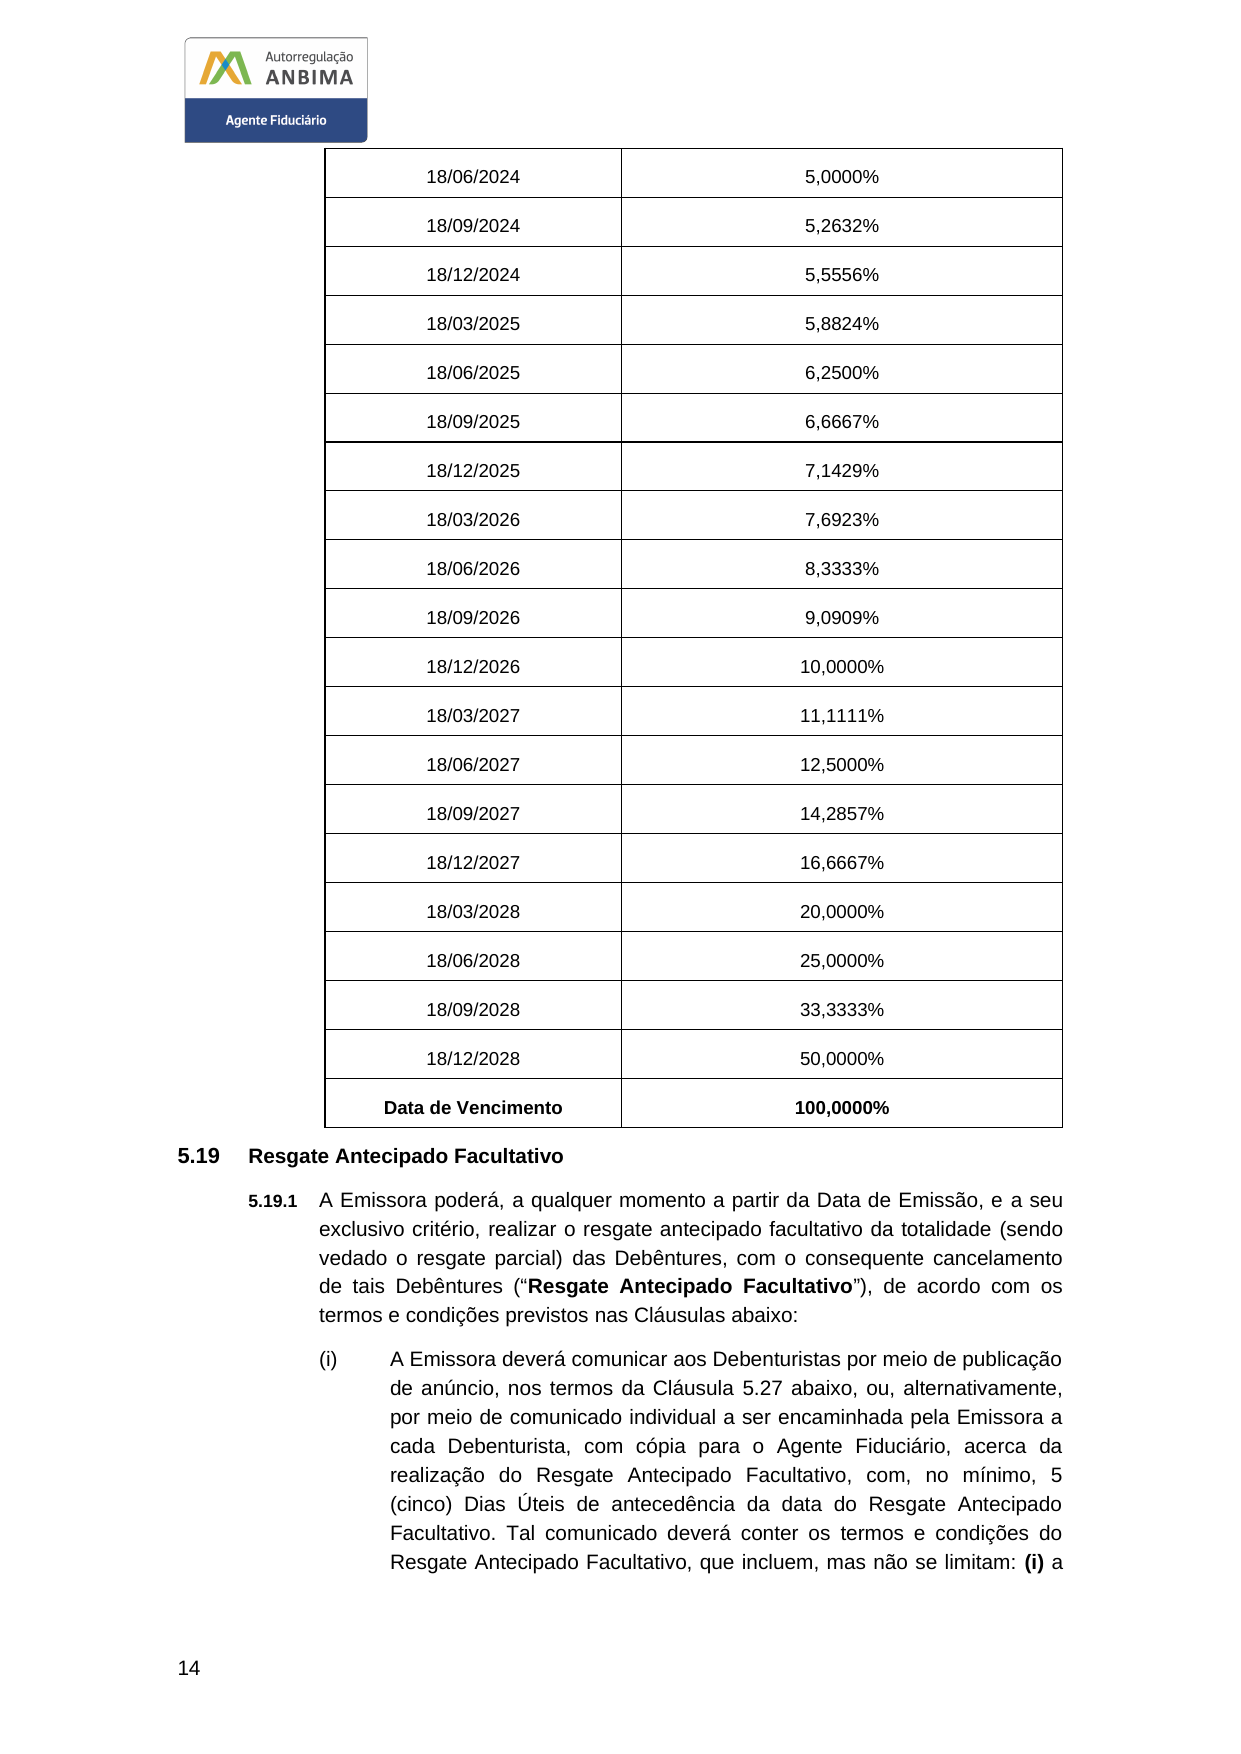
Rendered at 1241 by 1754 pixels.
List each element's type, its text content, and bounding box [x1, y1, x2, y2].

table_cell 6,6667% [622, 394, 1062, 441]
table_cell 18/09/2027 [326, 785, 621, 833]
table_cell 18/09/2028 [326, 981, 621, 1029]
table_cell 20,0000% [622, 883, 1062, 931]
table_cell 18/06/2026 [326, 540, 621, 588]
table_cell 8,3333% [622, 540, 1062, 588]
table_cell 18/06/2027 [326, 736, 621, 784]
table_cell 18/03/2028 [326, 883, 621, 931]
table_cell 18/06/2025 [326, 345, 621, 392]
table_cell 14,2857% [622, 785, 1062, 833]
table_cell 6,2500% [622, 345, 1062, 392]
table_cell 7,1429% [622, 443, 1062, 490]
table_cell 5,8824% [622, 296, 1062, 343]
table_cell 12,5000% [622, 736, 1062, 784]
table_cell 18/09/2025 [326, 394, 621, 441]
table_cell 16,6667% [622, 834, 1062, 882]
table_cell 18/03/2027 [326, 687, 621, 735]
table_cell 18/12/2027 [326, 834, 621, 882]
table_cell 18/09/2024 [326, 198, 621, 246]
table_cell 10,0000% [622, 638, 1062, 686]
table_cell 18/12/2026 [326, 638, 621, 686]
table_cell 5,2632% [622, 198, 1062, 246]
table_cell 5,0000% [622, 149, 1062, 197]
picture [184, 37, 368, 143]
table_cell 18/12/2025 [326, 443, 621, 490]
table_cell 18/06/2024 [326, 149, 621, 197]
table_cell 7,6923% [622, 491, 1062, 539]
table_cell 18/12/2024 [326, 247, 621, 294]
table_cell 18/06/2028 [326, 932, 621, 980]
table_cell 100,0000% [622, 1079, 1062, 1127]
table_cell 9,0909% [622, 589, 1062, 637]
table_cell 18/03/2025 [326, 296, 621, 343]
table_cell 5,5556% [622, 247, 1062, 294]
table_cell 18/03/2026 [326, 491, 621, 539]
text Resgate Antecipado Facultativo [177, 1142, 1063, 1168]
table_cell 50,0000% [622, 1030, 1062, 1078]
text A Emissora poderá, a qualquer momento a partir da Data de Emissão, e a seu exclusivo critério, realizar o resgate antecipado facultativo da totalidade (sendo vedado o resgate parcial) das Debêntures, com o consequente cancelamento de tais Debêntures (“Resgate Antecipado Facultativo”), de acordo com os termos e condições previstos nas Cláusulas abaixo: [248, 1187, 1063, 1327]
table_cell 18/12/2028 [326, 1030, 621, 1078]
table_cell 33,3333% [622, 981, 1062, 1029]
table_cell Data de Vencimento [326, 1079, 621, 1127]
table_cell 18/09/2026 [326, 589, 621, 637]
table_cell 11,1111% [622, 687, 1062, 735]
table_cell 25,0000% [622, 932, 1062, 980]
